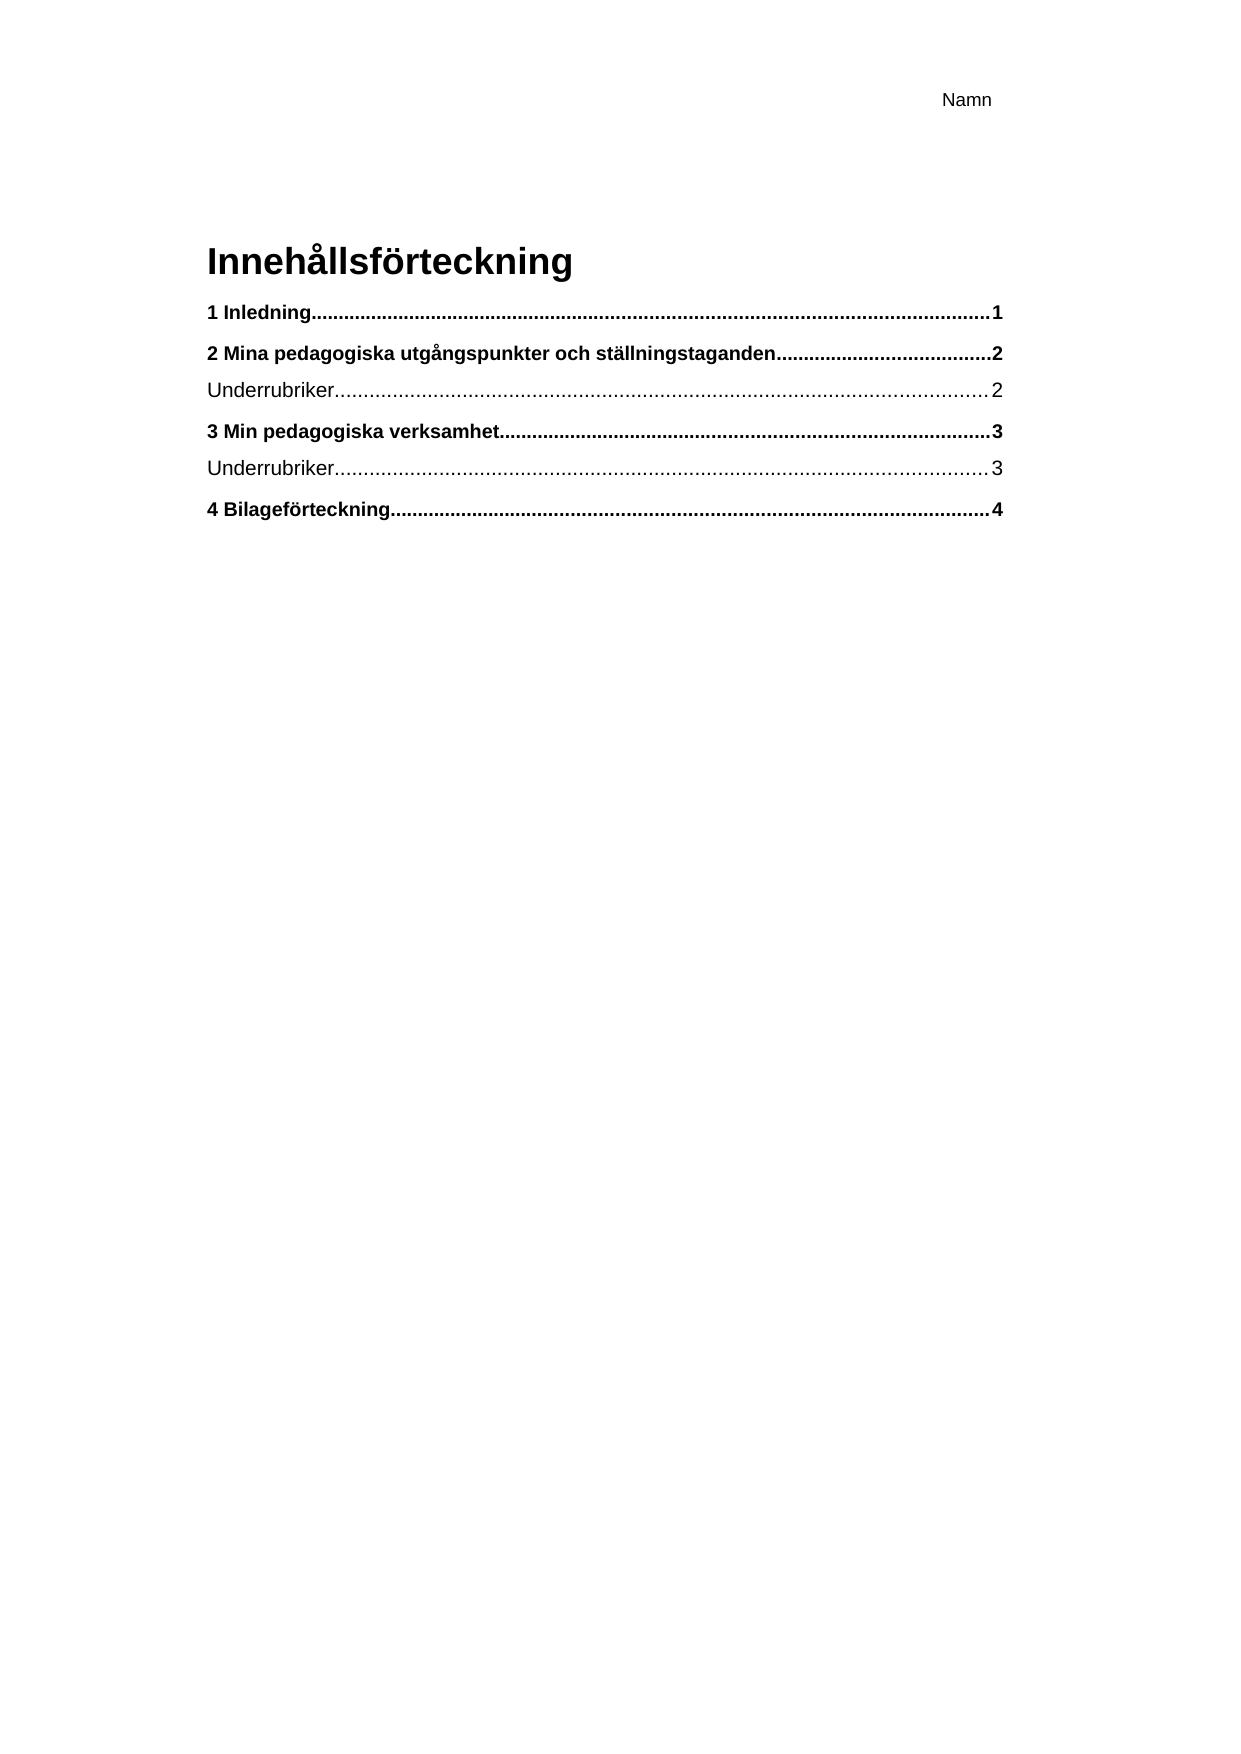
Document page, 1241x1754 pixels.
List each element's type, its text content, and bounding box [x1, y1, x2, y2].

text 3 Min pedagogiska verksamhet 3 [207, 420, 1033, 443]
text 4 Bilageförteckning 4 [207, 498, 1033, 521]
text 1 Inledning 1 [207, 301, 1033, 323]
subtitle Innehållsförteckning [207, 236, 1033, 282]
text Underrubriker 3 [207, 455, 1033, 479]
text Underrubriker 2 [207, 377, 1033, 401]
text 2 Mina pedagogiska utgångspunkter och ställningstaganden 2 [207, 342, 1033, 365]
